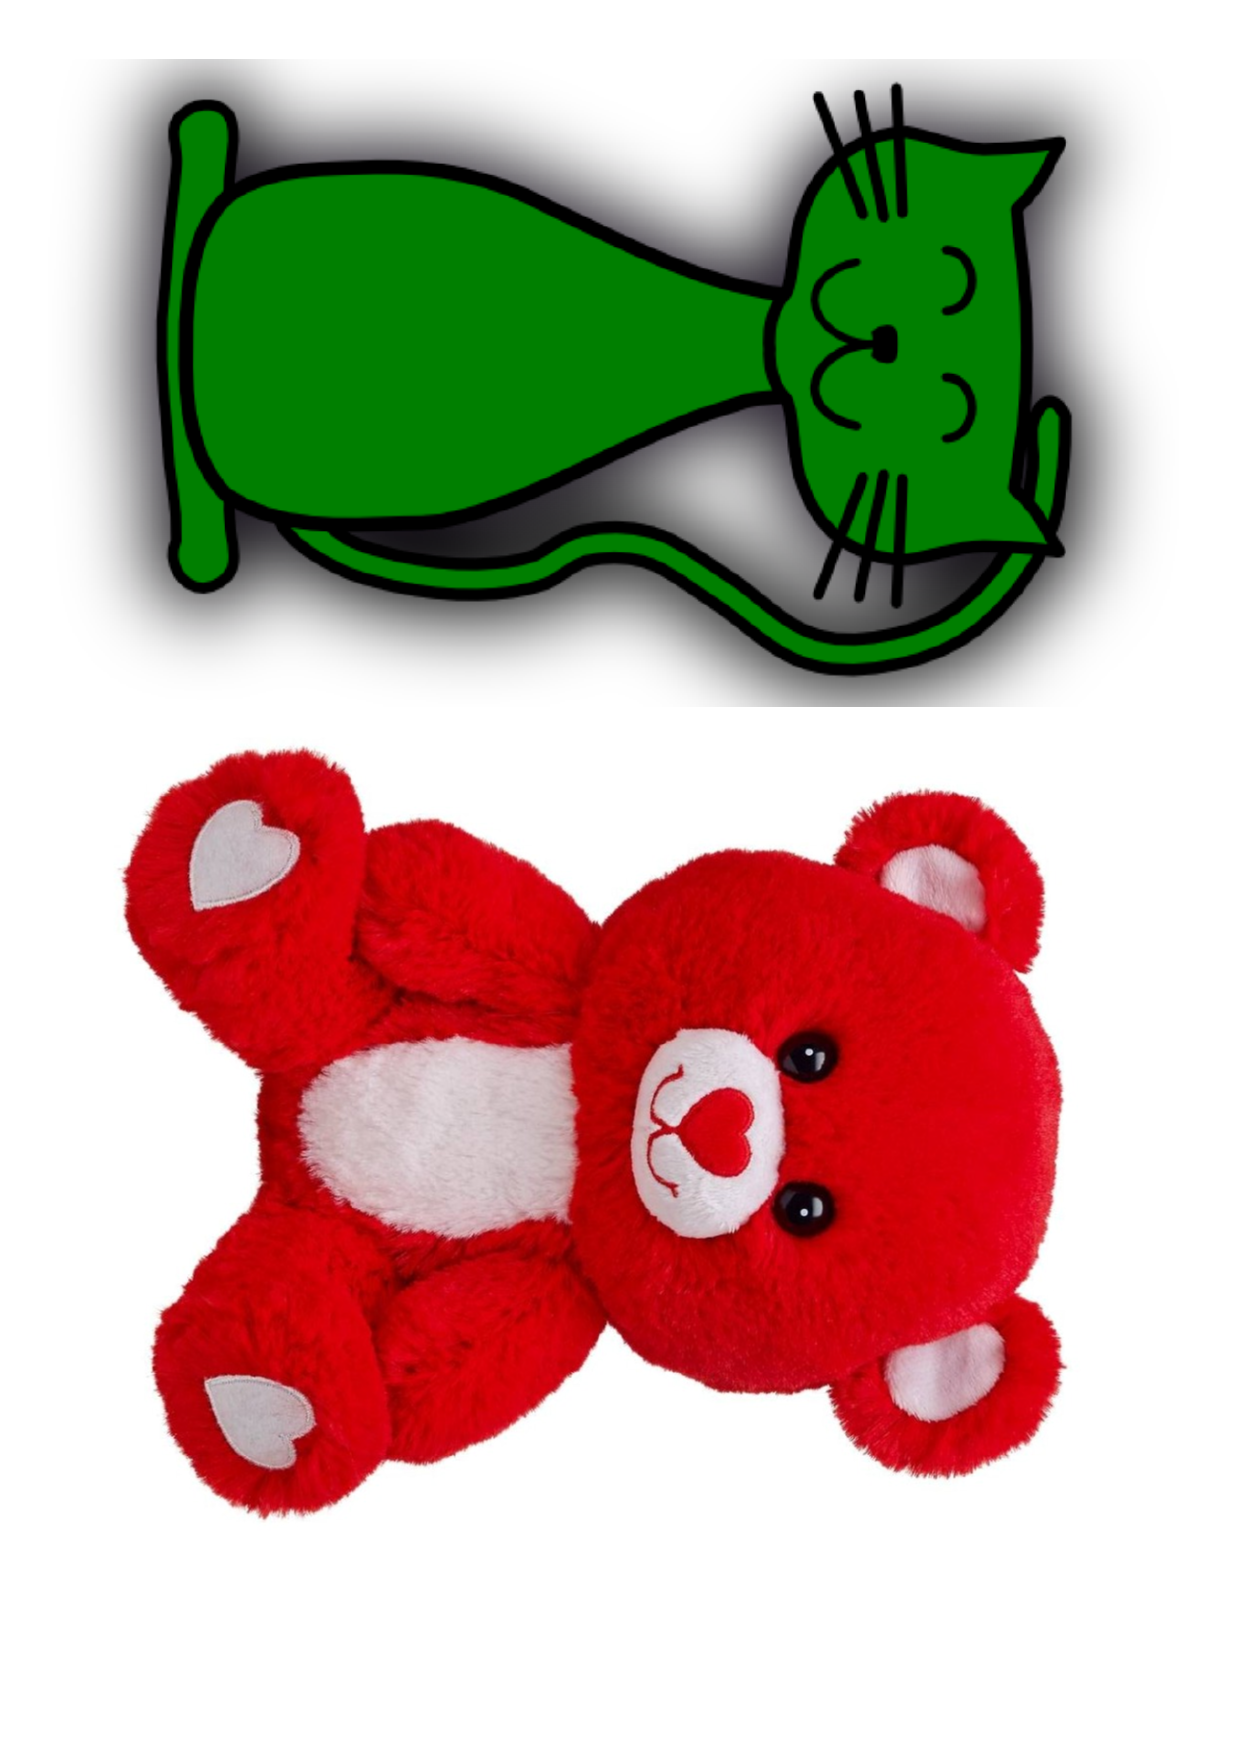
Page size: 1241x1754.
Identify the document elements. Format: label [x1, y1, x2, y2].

picture [48, 59, 1180, 707]
picture [106, 731, 1093, 1533]
